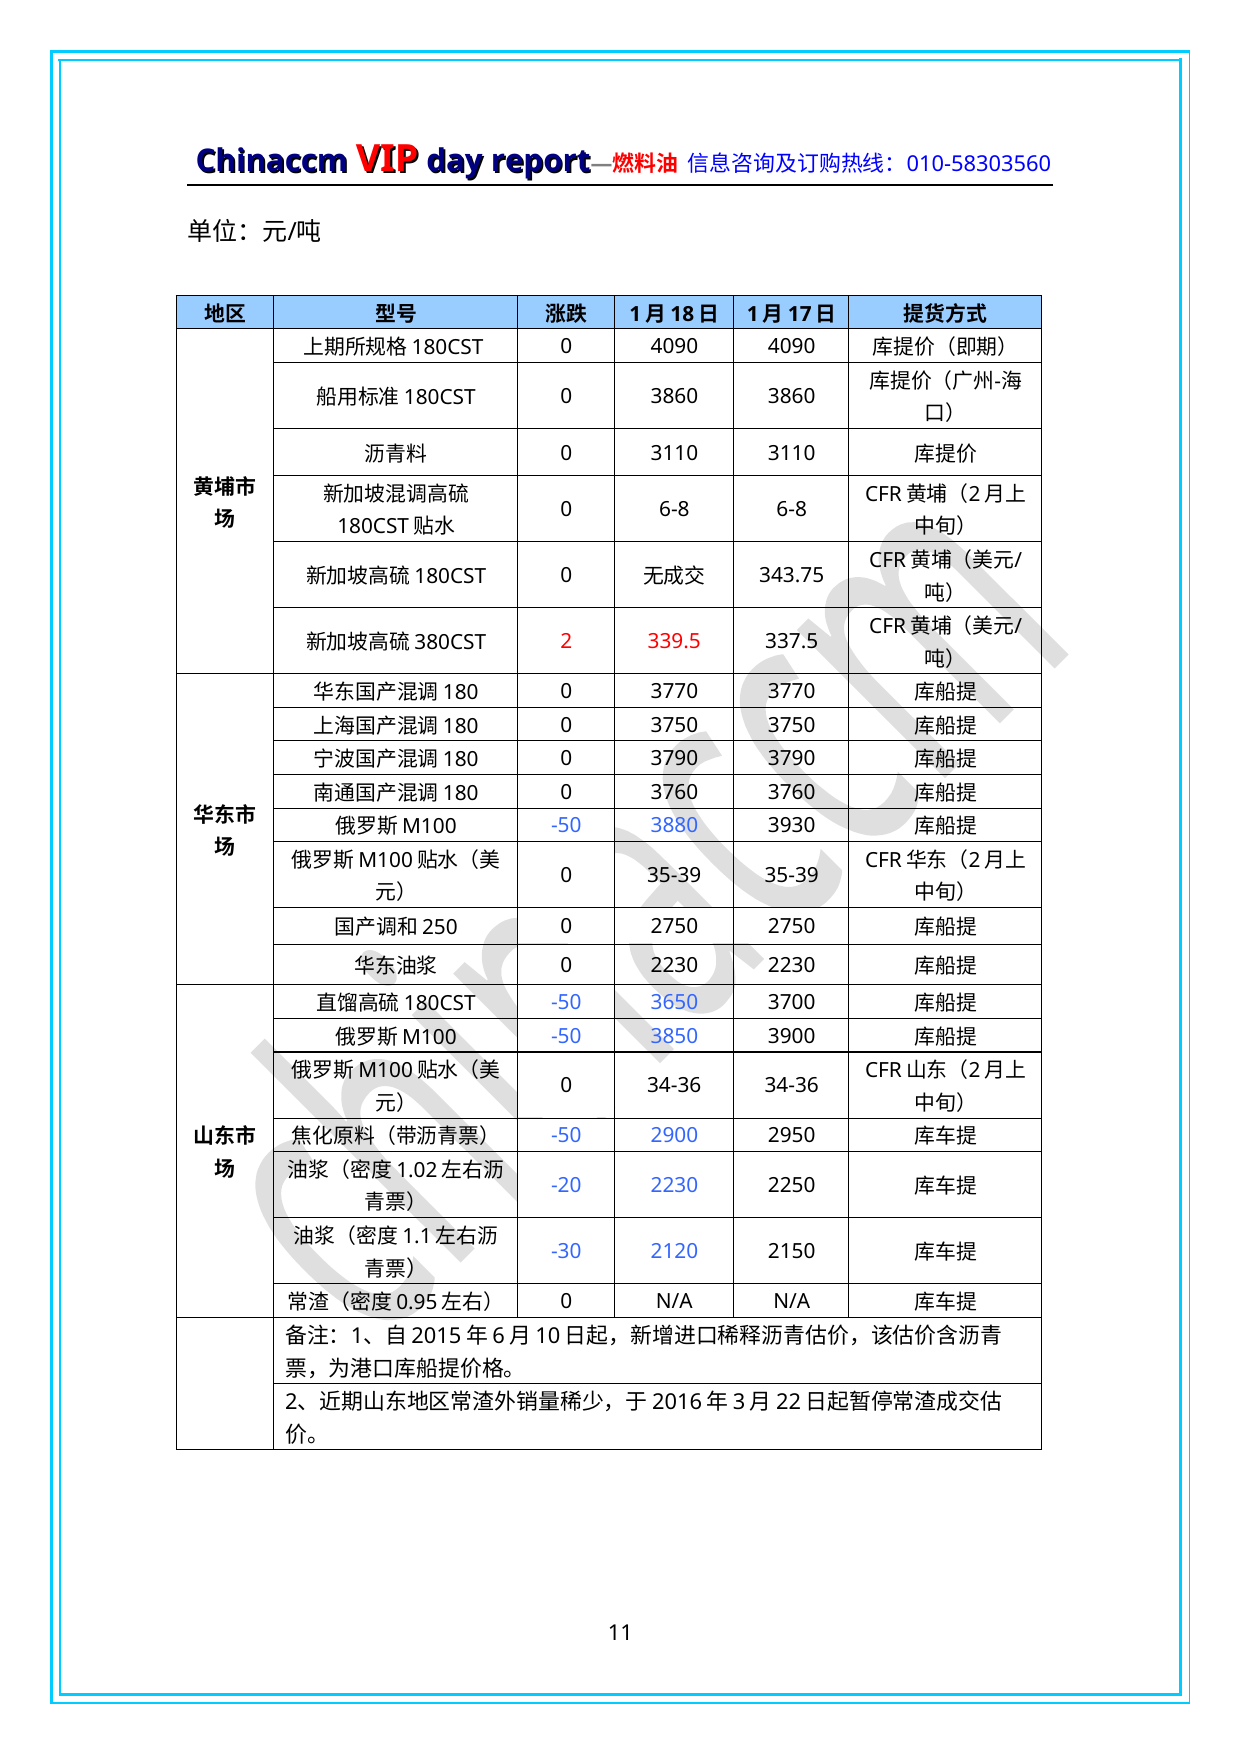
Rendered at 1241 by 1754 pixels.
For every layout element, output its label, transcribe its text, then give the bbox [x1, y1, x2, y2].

table_cell 3770 [734, 674, 848, 707]
table_cell 3110 [615, 429, 733, 475]
table_cell 2150 [734, 1218, 848, 1283]
table_cell -50 [518, 809, 614, 841]
table_cell 0 [518, 708, 614, 740]
table_cell 34-36 [734, 1053, 848, 1117]
table_cell 3790 [734, 741, 848, 774]
table_cell 库船提 [849, 1019, 1041, 1051]
table_cell 4090 [734, 329, 848, 362]
table_cell 3860 [615, 363, 733, 428]
table_cell 华东国产混调180 [274, 674, 517, 707]
table_cell 2230 [734, 945, 848, 984]
table_cell 0 [518, 476, 614, 541]
table_cell 华东市场 [177, 674, 273, 984]
table_cell 6-8 [734, 476, 848, 541]
table_cell -50 [518, 985, 614, 1018]
table_cell 上海国产混调180 [274, 708, 517, 740]
table_cell [177, 1318, 273, 1449]
table_cell 3880 [615, 809, 733, 841]
table_cell 2950 [734, 1119, 848, 1151]
table_cell CFR山东（2月上中旬） [849, 1053, 1041, 1117]
table_cell 0 [518, 329, 614, 362]
table_cell 库提价 [849, 429, 1041, 475]
table_cell 3900 [734, 1019, 848, 1051]
text 单位：元/吨 [187, 197, 1053, 262]
table_cell 3790 [615, 741, 733, 774]
table_cell 0 [518, 908, 614, 943]
table_cell 俄罗斯M100 [274, 809, 517, 841]
table_cell 6-8 [615, 476, 733, 541]
table_cell 油浆（密度1.02左右沥青票） [274, 1152, 517, 1217]
table_cell 库船提 [849, 809, 1041, 841]
table_cell 35-39 [734, 842, 848, 907]
table_cell 0 [518, 1284, 614, 1317]
table_cell 4090 [615, 329, 733, 362]
table_cell 俄罗斯M100贴水（美元） [274, 1053, 517, 1117]
table_cell 3860 [734, 363, 848, 428]
table_cell CFR华东（2月上中旬） [849, 842, 1041, 907]
table_cell 常渣（密度0.95左右） [274, 1284, 517, 1317]
table_header 提货方式 [849, 296, 1041, 328]
table_cell 宁波国产混调180 [274, 741, 517, 774]
table_cell 华东油浆 [274, 945, 517, 984]
table_cell 3650 [615, 985, 733, 1018]
table_cell 0 [518, 363, 614, 428]
table_cell 库船提 [849, 708, 1041, 740]
table_cell 上期所规格180CST [274, 329, 517, 362]
table_header 1月18日 [615, 296, 733, 328]
table_cell 3930 [734, 809, 848, 841]
table_cell N/A [615, 1284, 733, 1317]
table_cell -30 [518, 1218, 614, 1283]
table_cell 3750 [615, 708, 733, 740]
table_cell 343.75 [734, 542, 848, 607]
table_cell 无成交 [615, 542, 733, 607]
table_cell 备注：1、自2015年6月10日起，新增进口稀释沥青估价，该估价含沥青票，为港口库船提价格。 [274, 1318, 1041, 1383]
table_cell CFR黄埔（美元/吨） [849, 608, 1041, 673]
table_cell 油浆（密度1.1左右沥青票） [274, 1218, 517, 1283]
table_cell 3700 [734, 985, 848, 1018]
table_cell 库船提 [849, 674, 1041, 707]
table_cell 焦化原料（带沥青票） [274, 1119, 517, 1151]
table_cell N/A [734, 1284, 848, 1317]
table_cell 3770 [615, 674, 733, 707]
table_cell 2900 [615, 1119, 733, 1151]
table_cell 库车提 [849, 1119, 1041, 1151]
table_cell 339.5 [615, 608, 733, 673]
table_cell 库车提 [849, 1218, 1041, 1283]
table_cell 0 [518, 741, 614, 774]
table_cell 0 [518, 842, 614, 907]
table_cell 2230 [615, 945, 733, 984]
table_cell 南通国产混调180 [274, 775, 517, 807]
table_cell 2750 [615, 908, 733, 943]
table_cell 直馏高硫180CST [274, 985, 517, 1018]
table_cell CFR黄埔（美元/吨） [849, 542, 1041, 607]
table_cell 新加坡混调高硫180CST贴水 [274, 476, 517, 541]
table_cell 2120 [615, 1218, 733, 1283]
table_cell 0 [518, 674, 614, 707]
table_header 地区 [177, 296, 273, 328]
table_cell 黄埔市场 [177, 329, 273, 673]
table_cell 34-36 [615, 1053, 733, 1117]
table_cell CFR黄埔（2月上中旬） [849, 476, 1041, 541]
table_cell 沥青料 [274, 429, 517, 475]
table_cell 0 [518, 1053, 614, 1117]
table_cell 库船提 [849, 945, 1041, 984]
table_cell -20 [518, 1152, 614, 1217]
table_cell 库提价（广州-海口） [849, 363, 1041, 428]
table_cell 库船提 [849, 741, 1041, 774]
table_cell 0 [518, 945, 614, 984]
table_cell 3850 [615, 1019, 733, 1051]
table_cell 3110 [734, 429, 848, 475]
table_cell 337.5 [734, 608, 848, 673]
table_cell 2、近期山东地区常渣外销量稀少，于起暂停常渣成交估价。 [274, 1384, 1041, 1449]
table_cell 35-39 [615, 842, 733, 907]
table_cell 国产调和250 [274, 908, 517, 943]
table_cell 库船提 [849, 775, 1041, 807]
table_cell 俄罗斯M100 [274, 1019, 517, 1051]
table_header 涨跌 [518, 296, 614, 328]
table_header 1月17日 [734, 296, 848, 328]
table_cell 库船提 [849, 985, 1041, 1018]
table_cell 新加坡高硫180CST [274, 542, 517, 607]
table_cell 2230 [615, 1152, 733, 1217]
table_cell 俄罗斯M100贴水（美元） [274, 842, 517, 907]
table_cell 库车提 [849, 1152, 1041, 1217]
table_cell -50 [518, 1119, 614, 1151]
table_cell 0 [518, 542, 614, 607]
table_cell 3760 [615, 775, 733, 807]
table_cell 库船提 [849, 908, 1041, 943]
table_cell -50 [518, 1019, 614, 1051]
table_cell 库提价（即期） [849, 329, 1041, 362]
table_cell 2250 [734, 1152, 848, 1217]
table_cell 3750 [734, 708, 848, 740]
table_cell 0 [518, 429, 614, 475]
table_cell 山东市场 [177, 985, 273, 1317]
table_header 型号 [274, 296, 517, 328]
table_cell 新加坡高硫380CST [274, 608, 517, 673]
table_cell 船用标准180CST [274, 363, 517, 428]
table_cell 2 [518, 608, 614, 673]
table_cell 0 [518, 775, 614, 807]
table_cell 3760 [734, 775, 848, 807]
table_cell 2750 [734, 908, 848, 943]
table_cell 库车提 [849, 1284, 1041, 1317]
